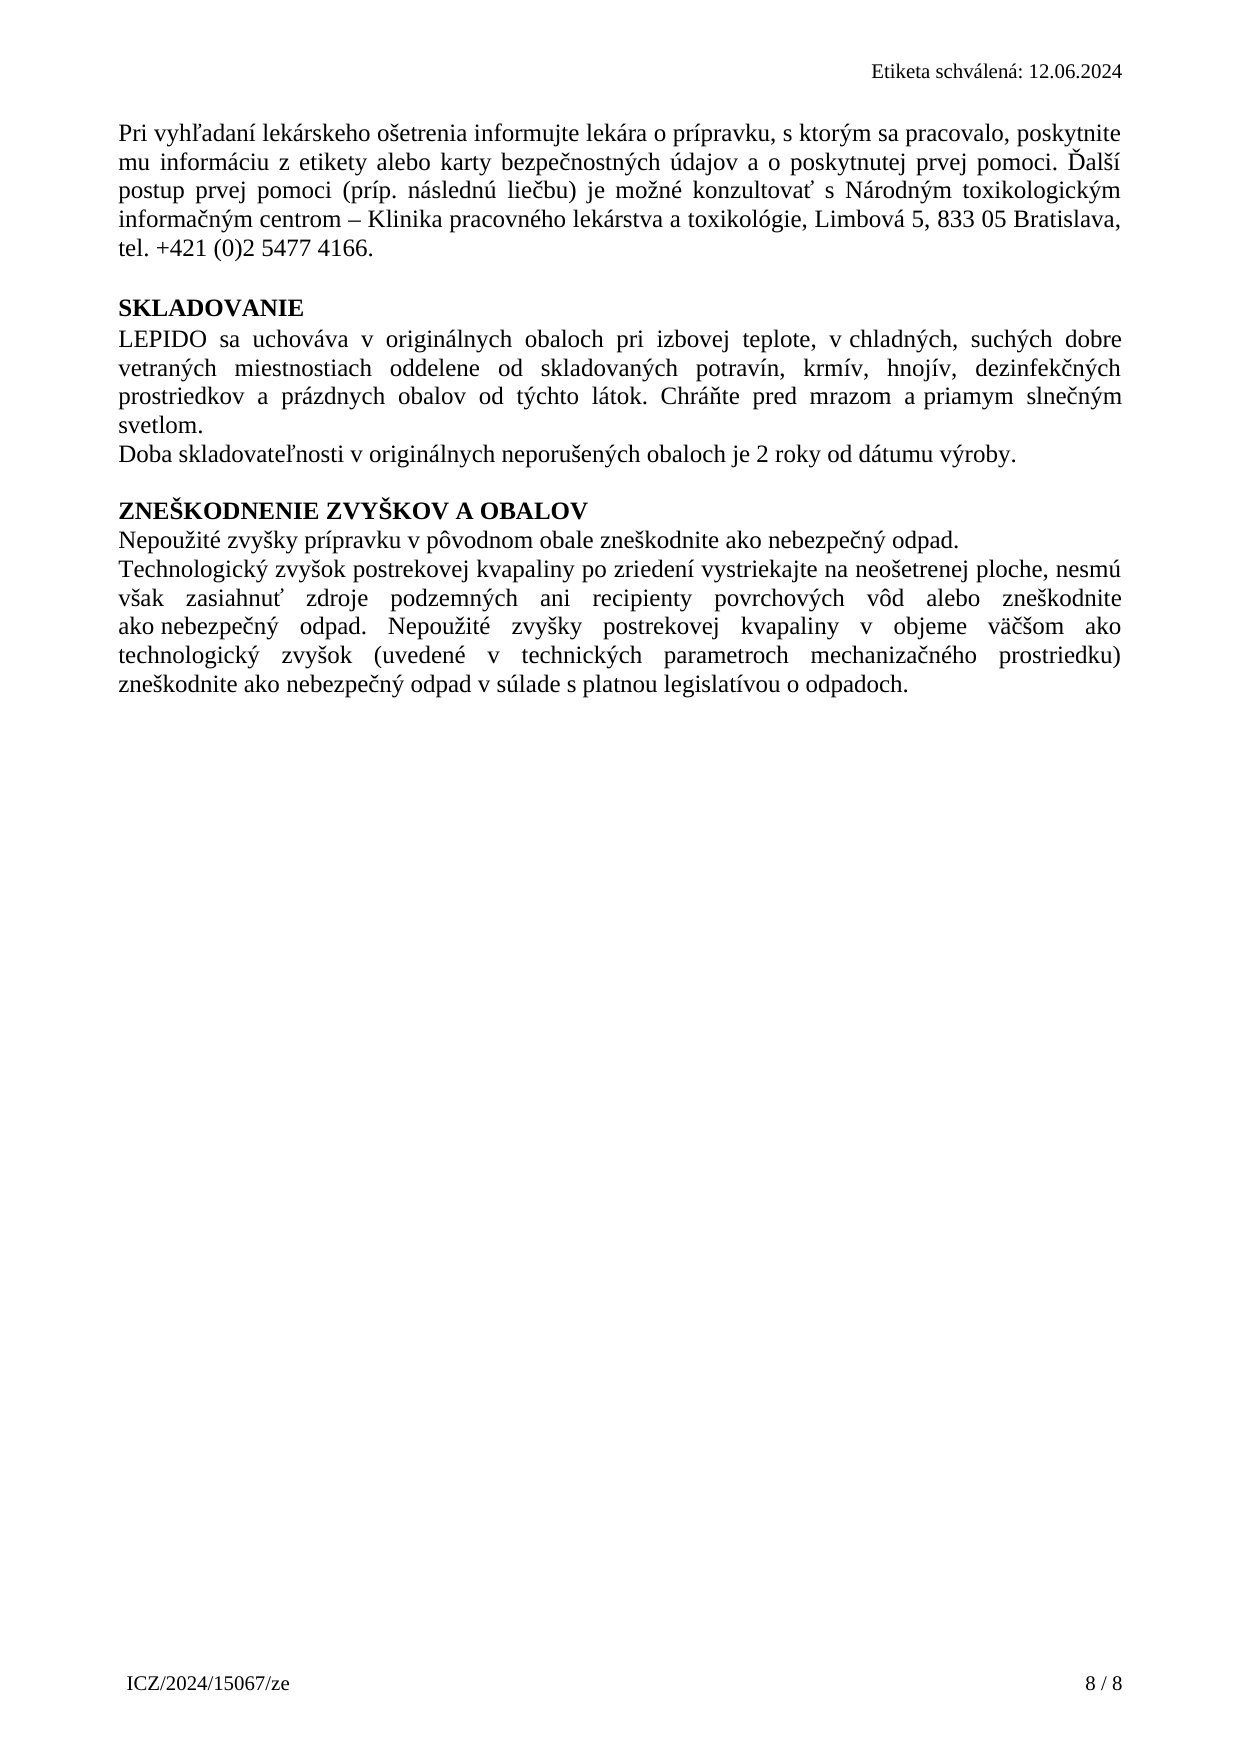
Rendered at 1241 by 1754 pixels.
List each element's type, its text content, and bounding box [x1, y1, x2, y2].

text ZNEŠKODNENIE ZVYŠKOV A OBALOV [118, 496, 1122, 525]
text LEPIDO sa uchováva v originálnych obaloch pri izbovej teplote, v chladných, suchých dobre vetraných miestnostiach oddelene od skladovaných potravín, krmív, hnojív, dezinfekčných prostriedkov a prázdnych obalov od týchto látok. Chráňte pred mrazom a priamym slnečným svetlom. [118, 324, 1122, 439]
text Doba skladovateľnosti v originálnych neporušených obaloch je 2 roky od dátumu výroby. [118, 439, 1181, 468]
text Technologický zvyšok postrekovej kvapaliny po zriedení vystriekajte na neošetrenej ploche, nesmú však zasiahnuť zdroje podzemných ani recipienty povrchových vôd alebo zneškodnite ako nebezpečný odpad. Nepoužité zvyšky postrekovej kvapaliny v objeme väčšom ako technologický zvyšok (uvedené v technických parametroch mechanizačného prostriedku) zneškodnite ako nebezpečný odpad v súlade s platnou legislatívou o odpadoch. [118, 554, 1122, 698]
text Pri vyhľadaní lekárskeho ošetrenia informujte lekára o prípravku, s ktorým sa pracovalo, poskytnite mu informáciu z etikety alebo karty bezpečnostných údajov a o poskytnutej prvej pomoci. Ďalší postup prvej pomoci (príp. následnú liečbu) je možné konzultovať s Národným toxikologickým informačným centrom – Klinika pracovného lekárstva a toxikológie, Limbová 5, 833 05 Bratislava, tel. +421 (0)2 5477 4166. [118, 118, 1122, 262]
text Nepoužité zvyšky prípravku v pôvodnom obale zneškodnite ako nebezpečný odpad. [118, 525, 1122, 554]
text SKLADOVANIE [118, 293, 1122, 322]
